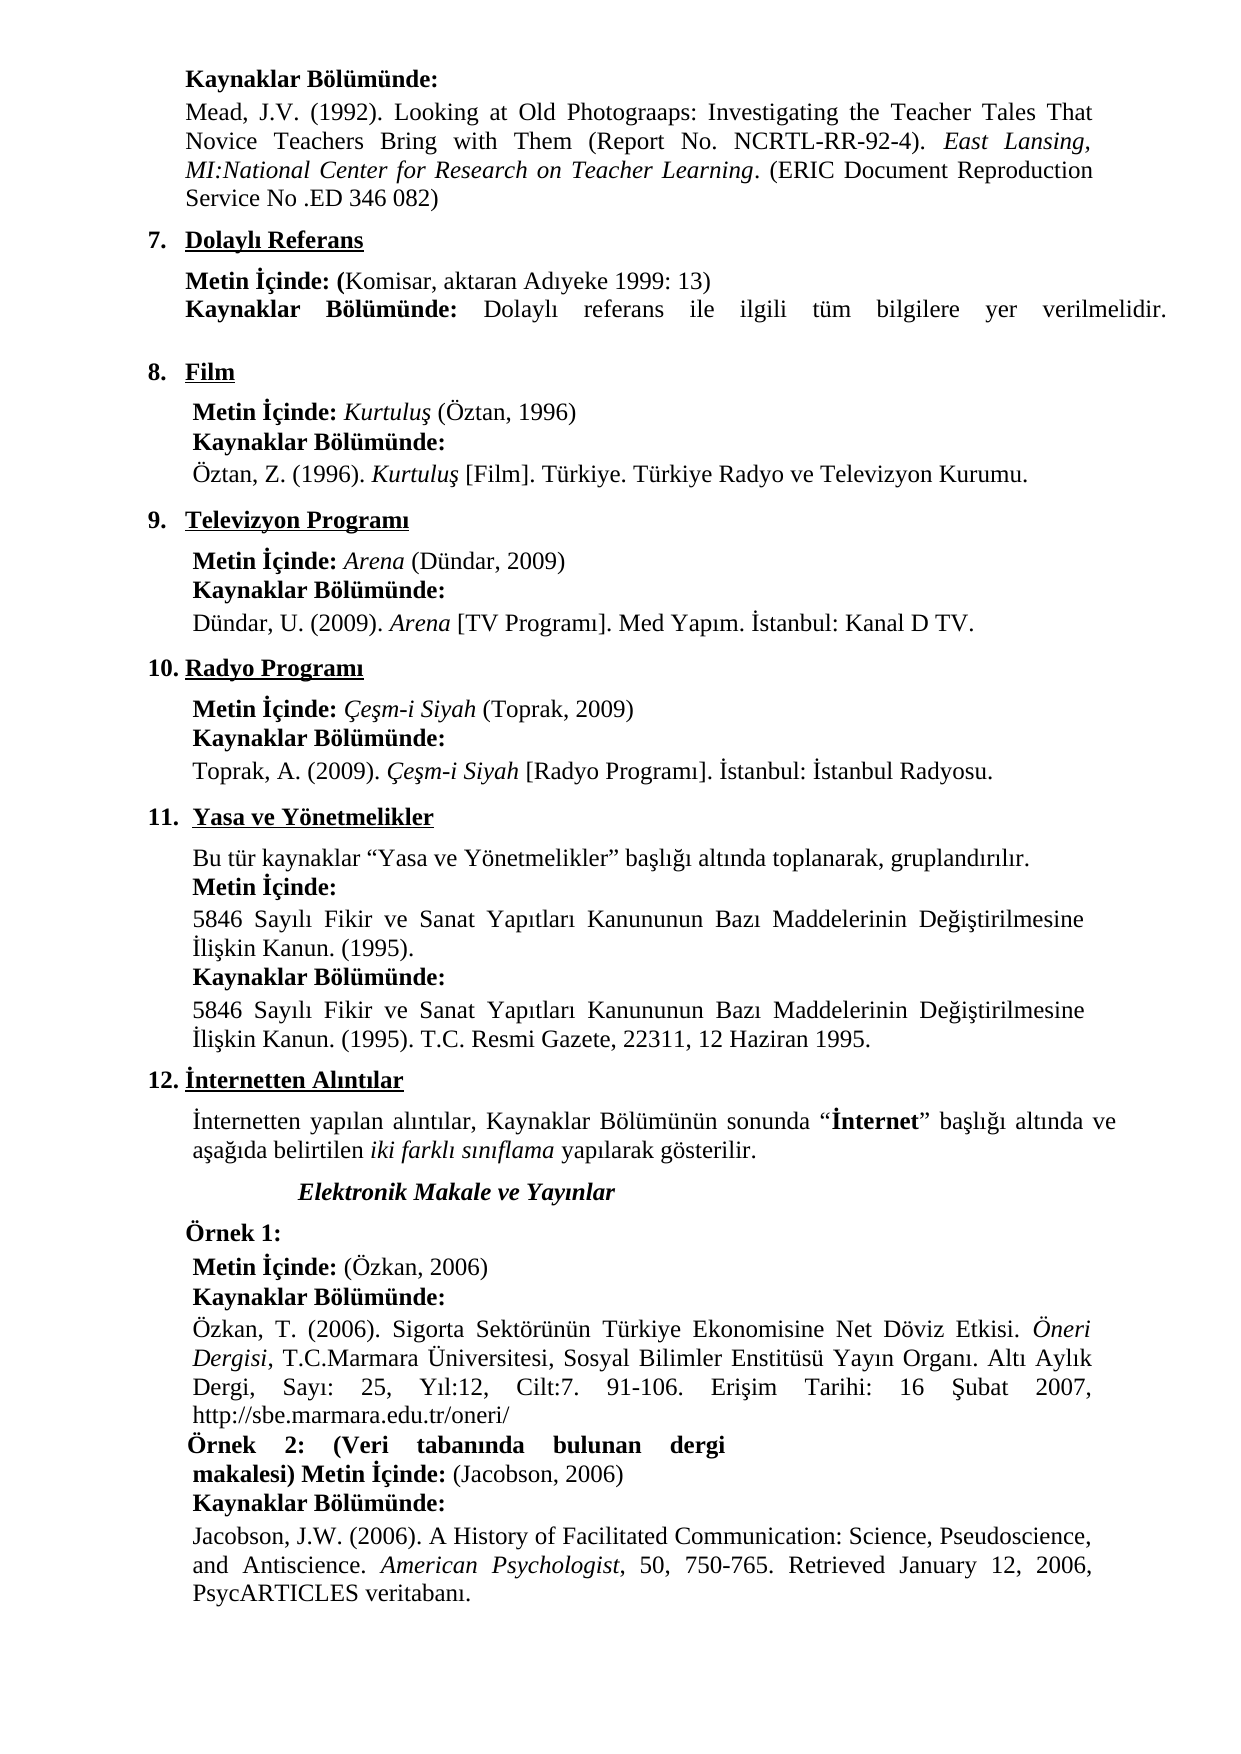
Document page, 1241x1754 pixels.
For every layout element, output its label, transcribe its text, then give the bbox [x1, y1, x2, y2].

text Metin İçinde: Arena (Dündar, 2009) [192, 546, 1167, 574]
text Metin İçinde: (Özkan, 2006) [192, 1252, 1167, 1281]
text 5846 Sayılı Fikir ve Sanat Yapıtları Kanununun Bazı Maddelerinin Değiştirilmesine İlişkin Kanun. (1995). T.C. Resmi Gazete, 22311, 12 Haziran 1995. [192, 995, 1085, 1053]
text Jacobson, J.W. (2006). A History of Facilitated Communication: Science, Pseudoscience, and Antiscience. American Psychologist, 50, 750-765. Retrieved January 12, 2006, PsycARTICLES veritabanı. [192, 1521, 1093, 1607]
text Metin İçinde: Kurtuluş (Öztan, 1996) [192, 397, 1167, 426]
subtitle Kaynaklar Bölümünde: [192, 723, 1167, 752]
list Televizyon Programı [148, 505, 1167, 534]
text Kaynaklar Bölümünde: Dolaylı referans ile ilgili tüm bilgilere yer verilmelidir. [185, 294, 1167, 350]
list Dolaylı Referans [148, 225, 1167, 254]
subtitle Kaynaklar Bölümünde: [185, 64, 1167, 93]
subtitle Kaynaklar Bölümünde: [192, 962, 1167, 991]
subtitle Kaynaklar Bölümünde: [192, 427, 1167, 455]
text Özkan, T. (2006). Sigorta Sektörünün Türkiye Ekonomisine Net Döviz Etkisi. Öneri Dergisi, T.C.Marmara Üniversitesi, Sosyal Bilimler Enstitüsü Yayın Organı. Altı Aylık Dergi, Sayı: 25, Yıl:12, Cilt:7. 91-106. Erişim Tarihi: 16 Şubat 2007, http://sbe.marmara.edu.tr/oneri/ [192, 1314, 1093, 1429]
subtitle Kaynaklar Bölümünde: [192, 575, 1167, 604]
list Yasa ve Yönetmelikler [148, 802, 1167, 831]
subtitle Metin İçinde: [192, 872, 1167, 901]
subtitle Kaynaklar Bölümünde: [192, 1488, 1167, 1517]
text Metin İçinde: (Komisar, aktaran Adıyeke 1999: 13) [185, 266, 1167, 294]
text 5846 Sayılı Fikir ve Sanat Yapıtları Kanununun Bazı Maddelerinin Değiştirilmesine İlişkin Kanun. (1995). [192, 904, 1085, 962]
text Dündar, U. (2009). Arena [TV Programı]. Med Yapım. İstanbul: Kanal D TV. [192, 608, 1167, 636]
text Örnek 2: (Veri tabanında bulunan dergi makalesi) Metin İçinde: (Jacobson, 2006) [187, 1430, 726, 1488]
text Mead, J.V. (1992). Looking at Old Photograaps: Investigating the Teacher Tales That Novice Teachers Bring with Them (Report No. NCRTL-RR-92-4). East Lansing, MI:National Center for Research on Teacher Learning. (ERIC Document Reproduction Service No .ED 346 082) [185, 97, 1093, 212]
text Elektronik Makale ve Yayınlar [298, 1177, 1167, 1205]
text Bu tür kaynaklar “Yasa ve Yönetmelikler” başlığı altında toplanarak, gruplandırılır. [192, 843, 1167, 871]
subtitle Kaynaklar Bölümünde: [192, 1282, 1167, 1310]
text Öztan, Z. (1996). Kurtuluş [Film]. Türkiye. Türkiye Radyo ve Televizyon Kurumu. [192, 459, 1167, 488]
text İnternetten yapılan alıntılar, Kaynaklar Bölümünün sonunda “İnternet” başlığı altında ve aşağıda belirtilen iki farklı sınıflama yapılarak gösterilir. [192, 1106, 1117, 1163]
list İnternetten Alıntılar [148, 1065, 1167, 1094]
text Metin İçinde: Çeşm-i Siyah (Toprak, 2009) [192, 694, 1167, 723]
subtitle Örnek 1: [185, 1218, 1167, 1247]
list Radyo Programı [148, 653, 1167, 682]
text Toprak, A. (2009). Çeşm-i Siyah [Radyo Programı]. İstanbul: İstanbul Radyosu. [192, 756, 1167, 785]
list Film [148, 357, 1167, 385]
